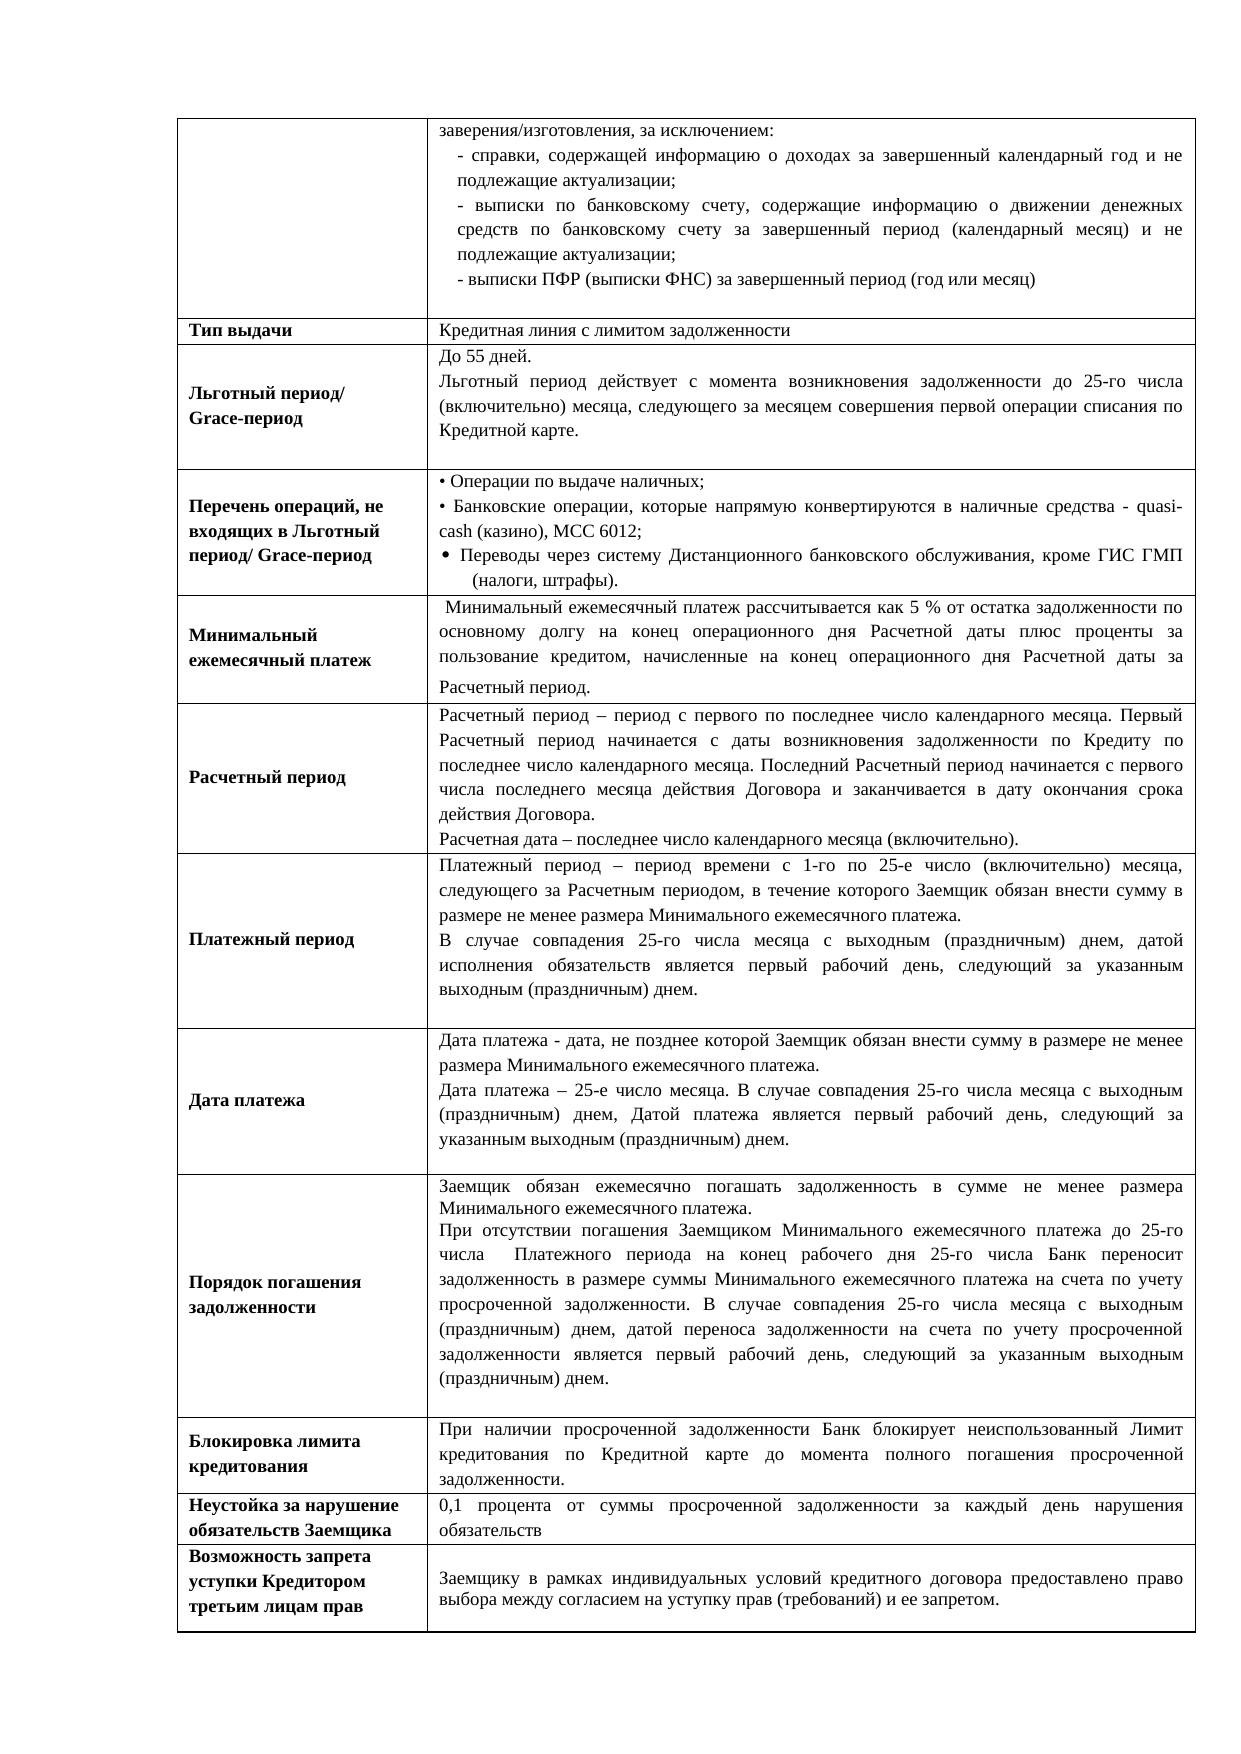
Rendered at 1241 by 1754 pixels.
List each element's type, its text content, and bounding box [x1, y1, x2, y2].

table_cell 0,1 процента от суммы просроченной задолженности за каждый день нарушения обязательств [428, 1494, 1195, 1544]
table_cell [428, 1545, 1195, 1631]
table_cell Расчетный период [178, 704, 427, 853]
table_cell Заемщик обязан ежемесячно погашать задолженность в сумме не менее размера Минимального ежемесячного платежа. При отсутствии погашения Заемщиком Минимального ежемесячного платежа до 25-го числа Платежного периода на конец рабочего дня 25-го числа Банк переносит задолженность в размере суммы Минимального ежемесячного платежа на счета по учету просроченной задолженности. В случае совпадения 25-го числа месяца с выходным (праздничным) днем, датой переноса задолженности на счета по учету просроченной задолженности является первый рабочий день, следующий за указанным выходным (праздничным) днем. [428, 1175, 1195, 1417]
table_cell Порядок погашения задолженности [178, 1175, 427, 1417]
table_cell Тип выдачи [178, 319, 427, 344]
table_cell • Операции по выдаче наличных; • Банковские операции, которые напрямую конвертируются в наличные средства - quasi-cash (казино), МСС 6012; Переводы через систему Дистанционного банковского обслуживания, кроме ГИС ГМП (налоги, штрафы). [428, 470, 1195, 594]
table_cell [178, 119, 427, 317]
table_cell Льготный период/ Grace-период [178, 345, 427, 469]
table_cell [178, 1545, 427, 1631]
table_cell Расчетный период – период с первого по последнее число календарного месяца. Первый Расчетный период начинается с даты возникновения задолженности по Кредиту по последнее число календарного месяца. Последний Расчетный период начинается с первого числа последнего месяца действия Договора и заканчивается в дату окончания срока действия Договора. Расчетная дата – последнее число календарного месяца (включительно). [428, 704, 1195, 853]
table_cell Перечень операций, не входящих в Льготный период/ Grace-период [178, 470, 427, 594]
table_cell При наличии просроченной задолженности Банк блокирует неиспользованный Лимит кредитования по Кредитной карте до момента полного погашения просроченной задолженности. [428, 1418, 1195, 1493]
table_cell Платежный период [178, 854, 427, 1028]
table_cell Платежный период – период времени с 1-го по 25-е число (включительно) месяца, следующего за Расчетным периодом, в течение которого Заемщик обязан внести сумму в размере не менее размера Минимального ежемесячного платежа. В случае совпадения 25-го числа месяца с выходным (праздничным) днем, датой исполнения обязательств является первый рабочий день, следующий за указанным выходным (праздничным) днем. [428, 854, 1195, 1028]
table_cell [428, 119, 1195, 317]
table_cell Минимальный ежемесячный платеж [178, 596, 427, 703]
table_cell Кредитная линия с лимитом задолженности [428, 319, 1195, 344]
table_cell До 55 дней. Льготный период действует с момента возникновения задолженности до 25-го числа (включительно) месяца, следующего за месяцем совершения первой операции списания по Кредитной карте. [428, 345, 1195, 469]
table_cell Минимальный ежемесячный платеж рассчитывается как 5 % от остатка задолженности по основному долгу на конец операционного дня Расчетной даты плюс проценты за пользование кредитом, начисленные на конец операционного дня Расчетной даты за Расчетный период. [428, 596, 1195, 703]
table_cell Дата платежа - дата, не позднее которой Заемщик обязан внести сумму в размере не менее размера Минимального ежемесячного платежа. Дата платежа – 25-е число месяца. В случае совпадения 25-го числа месяца с выходным (праздничным) днем, Датой платежа является первый рабочий день, следующий за указанным выходным (праздничным) днем. [428, 1029, 1195, 1174]
table_cell Дата платежа [178, 1029, 427, 1174]
table_cell Неустойка за нарушение обязательств Заемщика [178, 1494, 427, 1544]
table_cell Блокировка лимита кредитования [178, 1418, 427, 1493]
